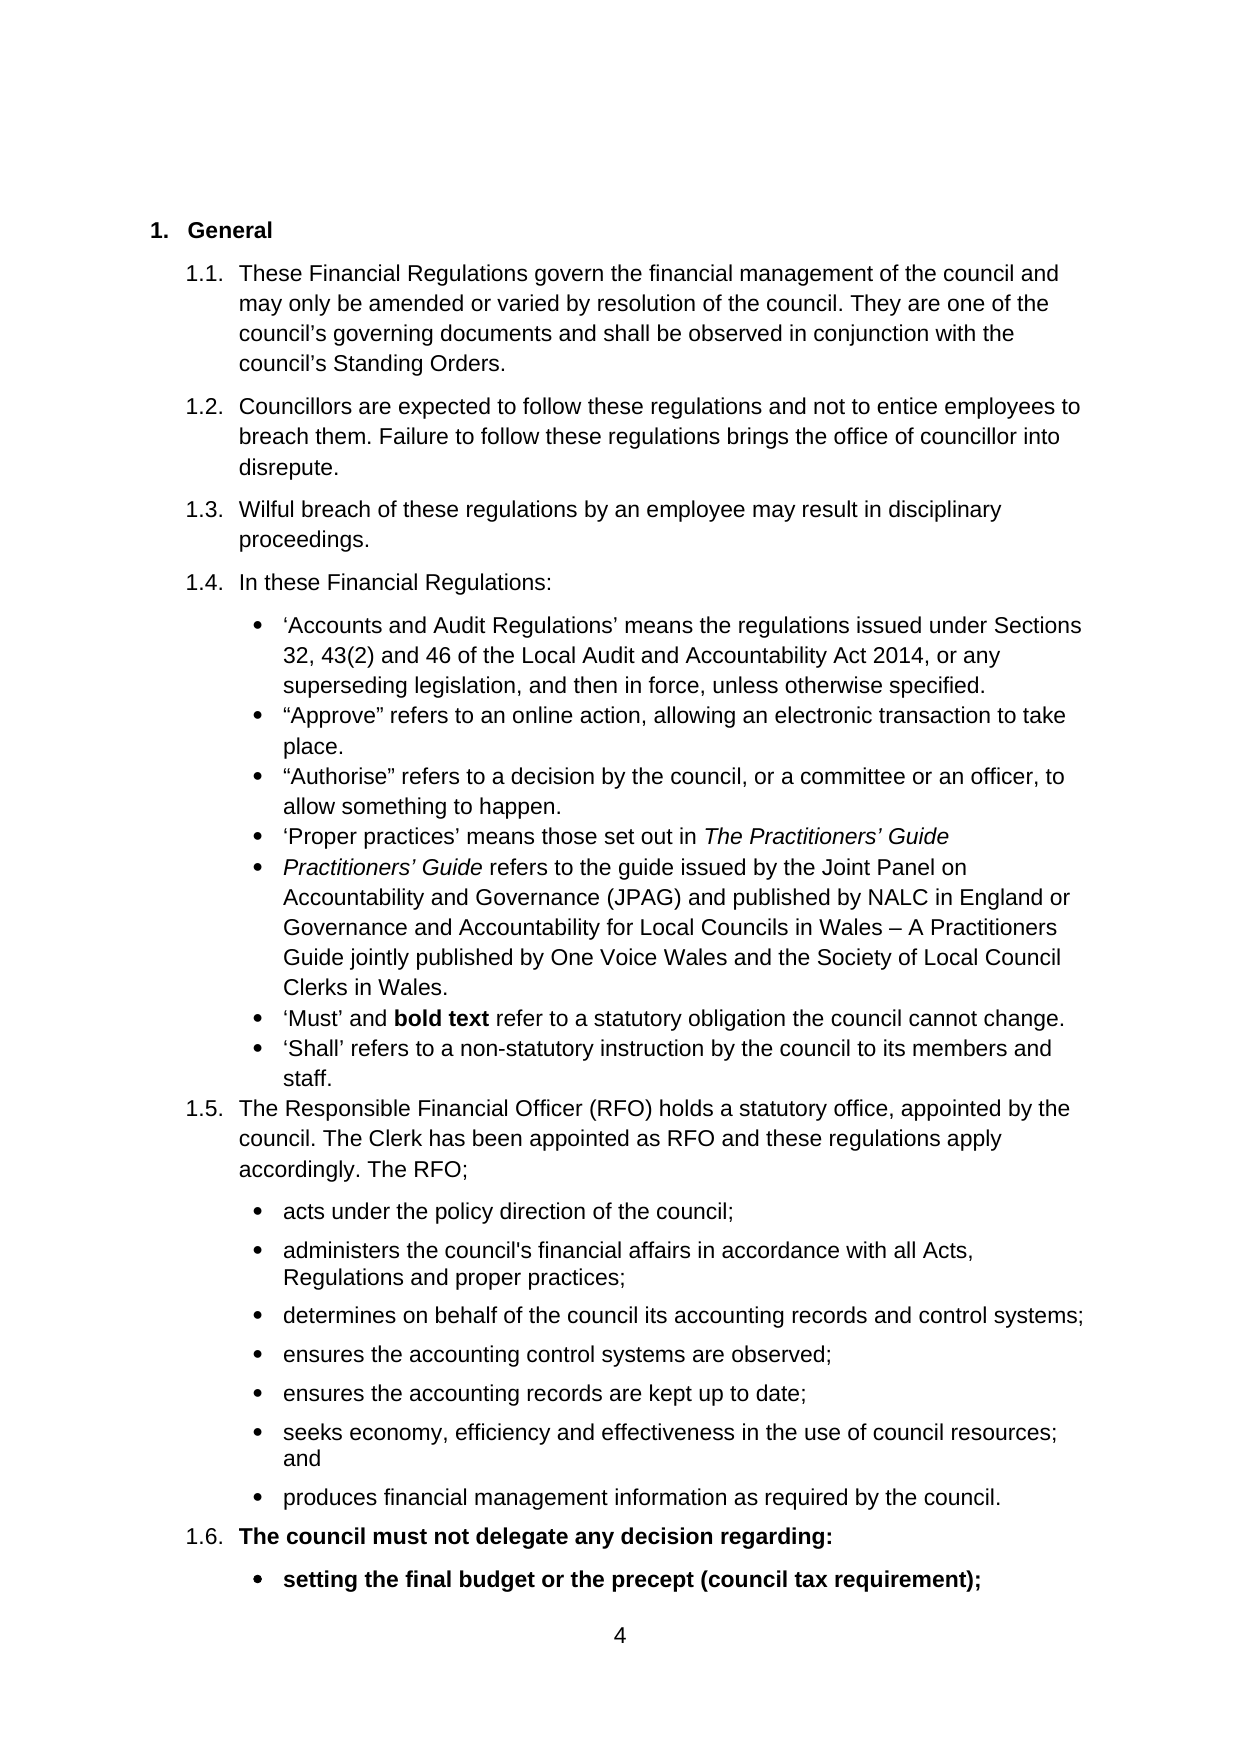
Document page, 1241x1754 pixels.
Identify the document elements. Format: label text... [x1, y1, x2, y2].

list ‘Proper practices’ means those set out in The Practitioners’ Guide [253, 823, 1090, 849]
list acts under the policy direction of the council; [253, 1198, 1090, 1224]
list setting the final budget or the precept (council tax requirement); [253, 1566, 1090, 1592]
subtitle General [150, 217, 1090, 243]
list Practitioners’ Guide refers to the guide issued by the Joint Panel on Accountability and Governance (JPAG) and published by NALC in England or Governance and Accountability for Local Councils in Wales – A Practitioners Guide jointly published by One Voice Wales and the Society of Local Council Clerks in Wales. [253, 853, 1090, 1001]
list Wilful breach of these regulations by an employee may result in disciplinary proceedings. [185, 496, 1090, 553]
list produces financial management information as required by the council. [253, 1484, 1090, 1510]
list seeks economy, efficiency and effectiveness in the use of council resources; and [253, 1419, 1090, 1472]
list Councillors are expected to follow these regulations and not to entice employees to breach them. Failure to follow these regulations brings the office of councillor into disrepute. [185, 393, 1090, 480]
list administers the council's financial affairs in accordance with all Acts, Regulations and proper practices; [253, 1237, 1090, 1290]
list These Financial Regulations govern the financial management of the council and may only be amended or varied by resolution of the council. They are one of the council’s governing documents and shall be observed in conjunction with the council’s Standing Orders. [185, 260, 1090, 377]
list “Authorise” refers to a decision by the council, or a committee or an officer, to allow something to happen. [253, 763, 1090, 819]
list ensures the accounting records are kept up to date; [253, 1380, 1090, 1406]
list The council must not delegate any decision regarding: [185, 1523, 1090, 1549]
list ‘Shall’ refers to a non-statutory instruction by the council to its members and staff. [253, 1035, 1090, 1091]
list ensures the accounting control systems are observed; [253, 1341, 1090, 1367]
list ‘Accounts and Audit Regulations’ means the regulations issued under Sections 32, 43(2) and 46 of the Local Audit and Accountability Act 2014, or any superseding legislation, and then in force, unless otherwise specified. [253, 612, 1090, 698]
list determines on behalf of the council its accounting records and control systems; [253, 1302, 1090, 1329]
list “Approve” refers to an online action, allowing an electronic transaction to take place. [253, 702, 1090, 759]
list The Responsible Financial Officer (RFO) holds a statutory office, appointed by the council. The Clerk has been appointed as RFO and these regulations apply accordingly. The RFO; [185, 1095, 1090, 1182]
list In these Financial Regulations: [185, 569, 1090, 595]
list ‘Must’ and bold text refer to a statutory obligation the council cannot change. [253, 1004, 1090, 1031]
